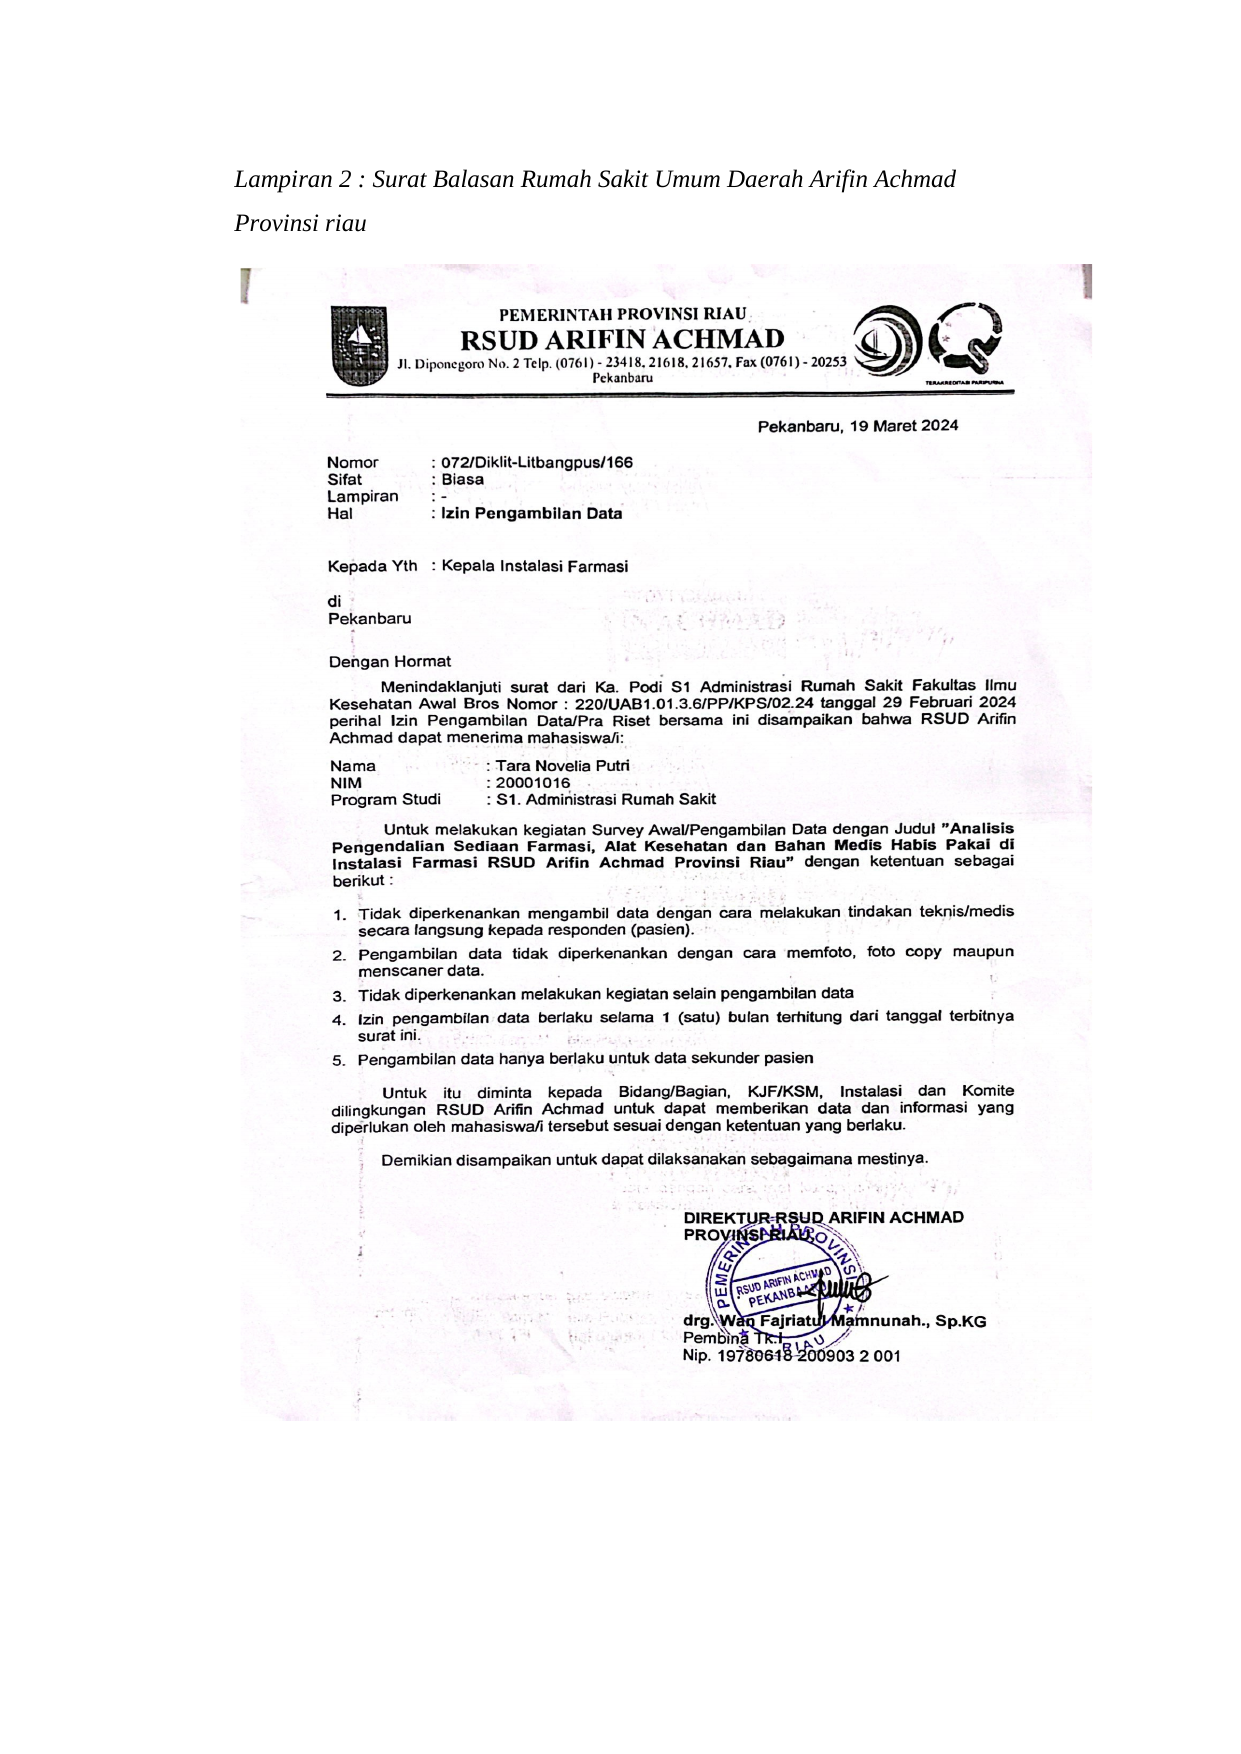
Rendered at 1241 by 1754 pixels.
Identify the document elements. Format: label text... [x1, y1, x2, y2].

text Lampiran 2 : Surat Balasan Rumah Sakit Umum Daerah Arifin Achmad Provinsi riau [234, 164, 1010, 236]
picture [240, 264, 1093, 1421]
